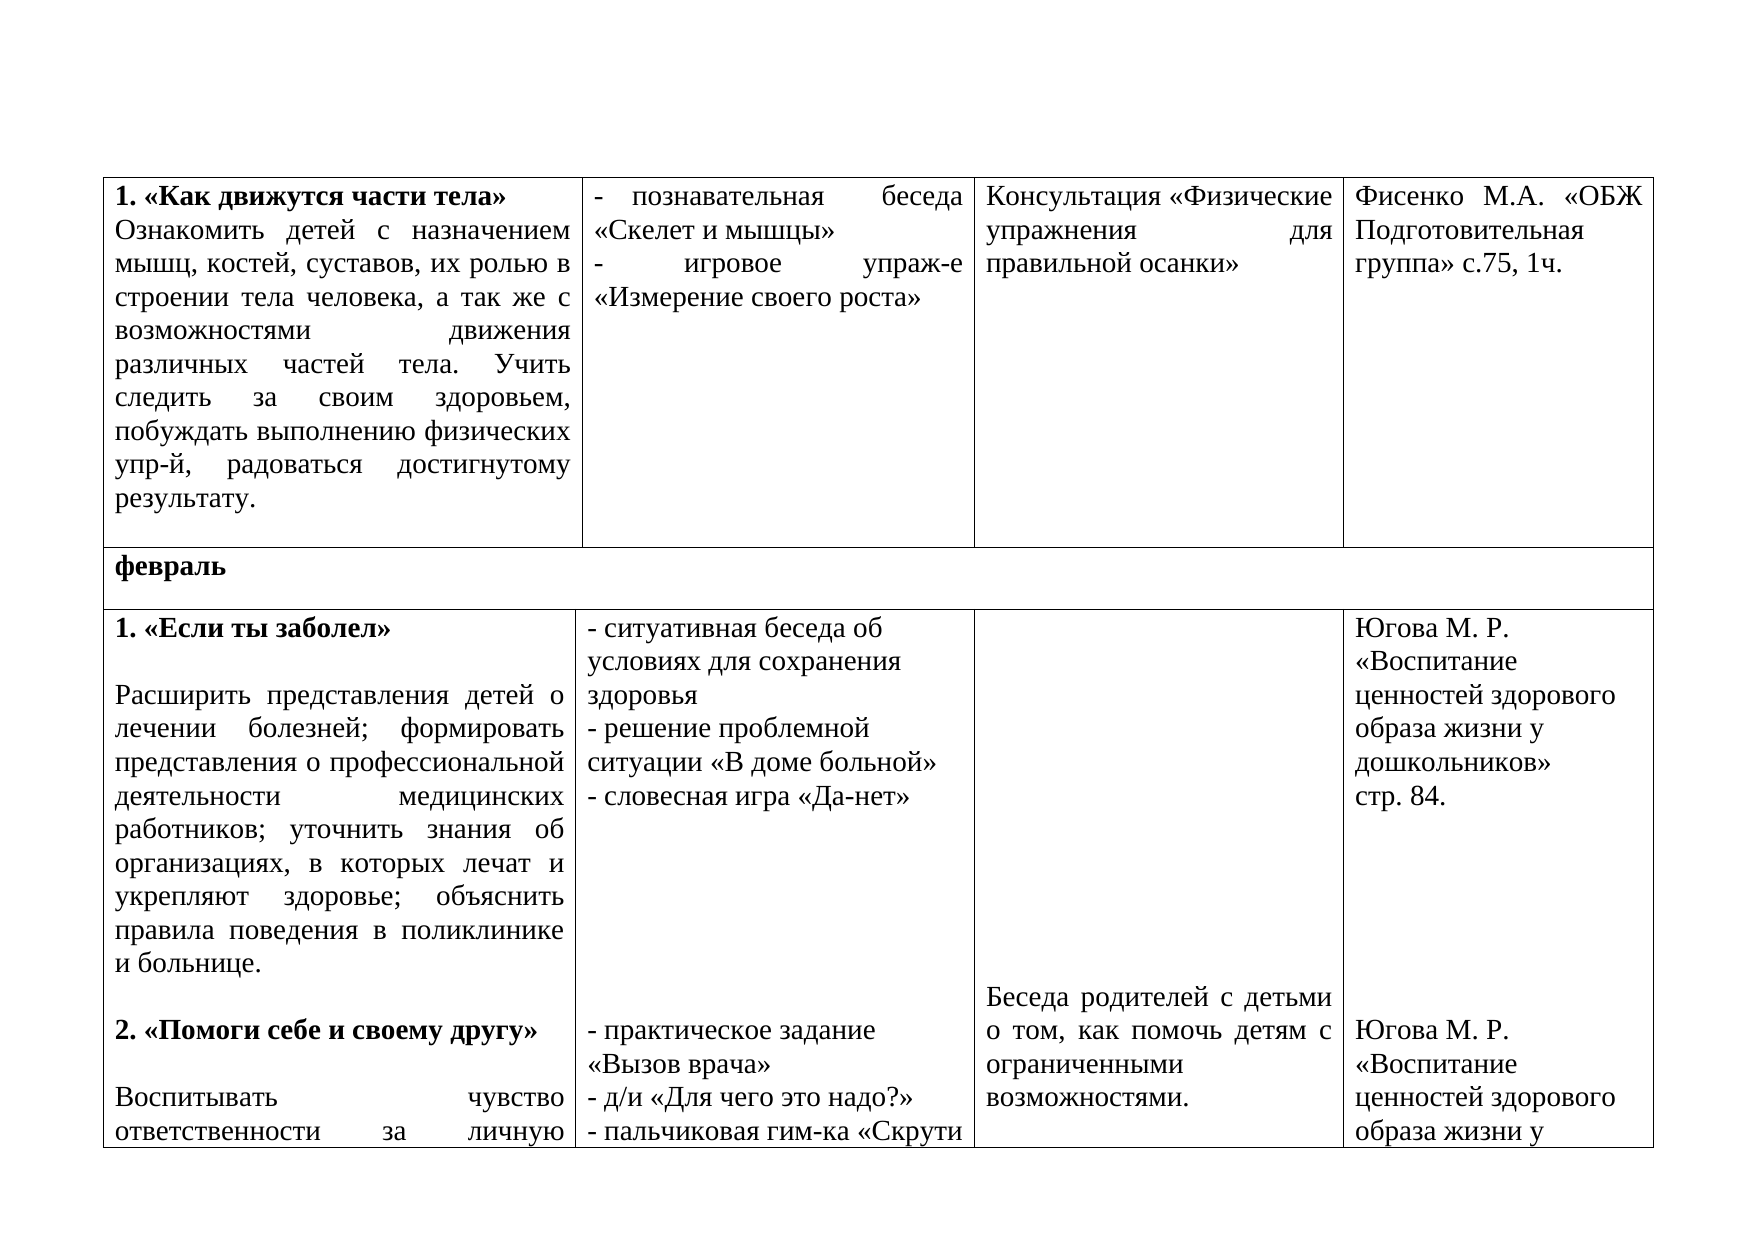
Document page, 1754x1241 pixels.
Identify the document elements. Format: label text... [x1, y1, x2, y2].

table_cell Фисенко М.А. «ОБЖ Подготовительная группа» с.75, 1ч. [1344, 178, 1653, 547]
table_cell 1. «Как движутся части тела» Ознакомить детей с назначением мышц, костей, суставов, их ролью в строении тела человека, а так же с возможностями движения различных частей тела. Учить следить за своим здоровьем, побуждать выполнению физических упр-й, радоваться достигнутому результату. [104, 178, 582, 547]
table_cell Консультация «Физические упражнения для правильной осанки» [975, 178, 1343, 547]
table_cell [1344, 610, 1653, 1147]
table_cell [576, 610, 974, 1147]
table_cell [104, 610, 575, 1147]
table_cell - познавательная беседа «Скелет и мышцы» - игровое упраж-е «Измерение своего роста» [583, 178, 974, 547]
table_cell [975, 610, 1343, 1147]
table_cell февраль [104, 548, 1653, 609]
